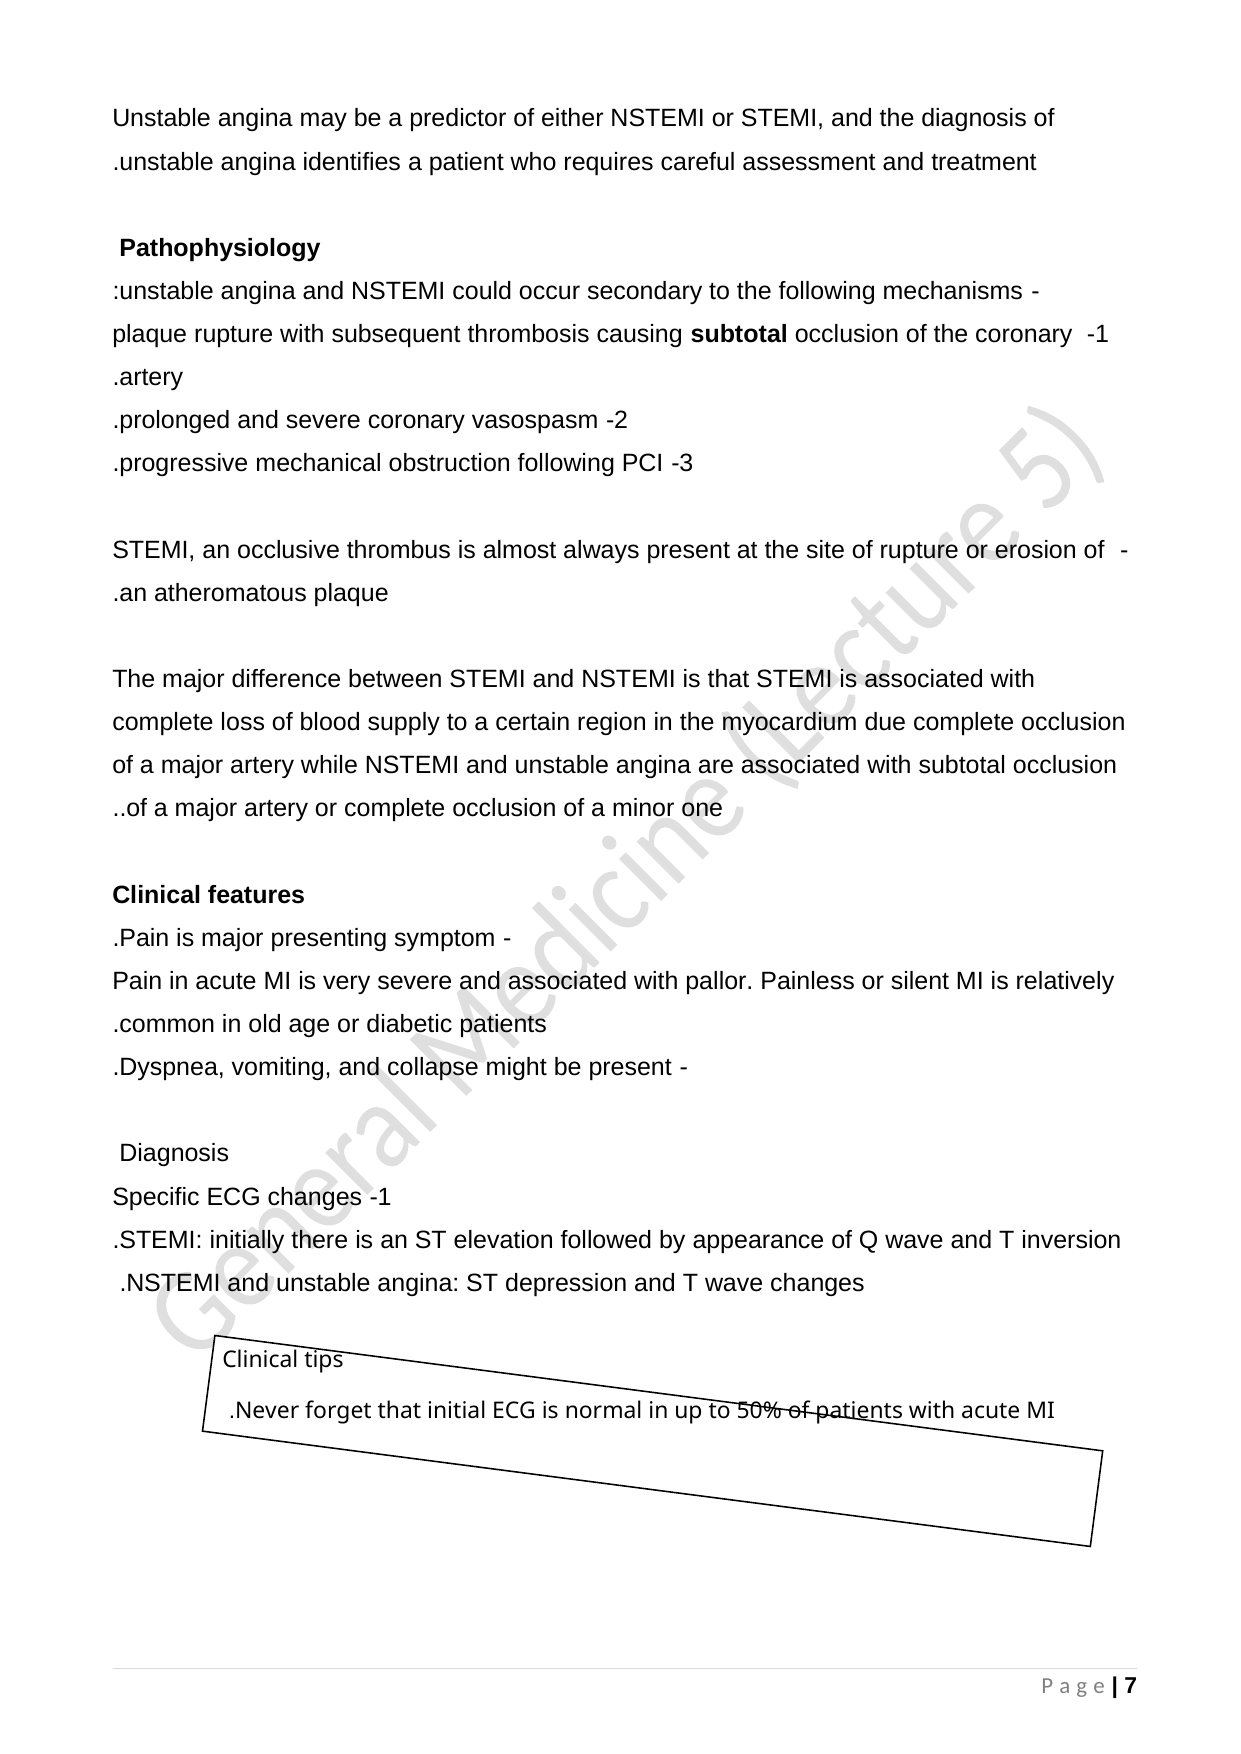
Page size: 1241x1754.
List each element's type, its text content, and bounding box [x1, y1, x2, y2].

text NSTEMI and unstable angina: ST depression and T wave changes. [112, 1268, 1137, 1297]
text Pain in acute MI is very severe and associated with pallor. Painless or silent MI is relatively common in old age or diabetic patients. [112, 966, 1137, 1038]
text 3- progressive mechanical obstruction following PCI. [112, 448, 1137, 477]
text 1- Specific ECG changes [112, 1182, 1137, 1210]
text Diagnosis [112, 1138, 1137, 1167]
text - Pain is major presenting symptom. [112, 923, 1137, 952]
text Pathophysiology [112, 233, 1137, 262]
text 2- prolonged and severe coronary vasospasm. [112, 405, 1137, 434]
text STEMI: initially there is an ST elevation followed by appearance of Q wave and T inversion. [112, 1225, 1137, 1253]
text Unstable angina may be a predictor of either NSTEMI or STEMI, and the diagnosis of unstable angina identifies a patient who requires careful assessment and treatment. [112, 103, 1137, 175]
text - STEMI, an occlusive thrombus is almost always present at the site of rupture or erosion of an atheromatous plaque. [112, 535, 1137, 607]
text - unstable angina and NSTEMI could occur secondary to the following mechanisms: [112, 276, 1137, 305]
text The major difference between STEMI and NSTEMI is that STEMI is associated with complete loss of blood supply to a certain region in the myocardium due complete occlusion of a major artery while NSTEMI and unstable angina are associated with subtotal occlusion of a major artery or complete occlusion of a minor one.. [112, 664, 1137, 822]
text - Dyspnea, vomiting, and collapse might be present. [112, 1052, 1137, 1081]
text Clinical features [112, 880, 1137, 908]
text 1- plaque rupture with subsequent thrombosis causing subtotal occlusion of the coronary artery. [112, 319, 1137, 391]
